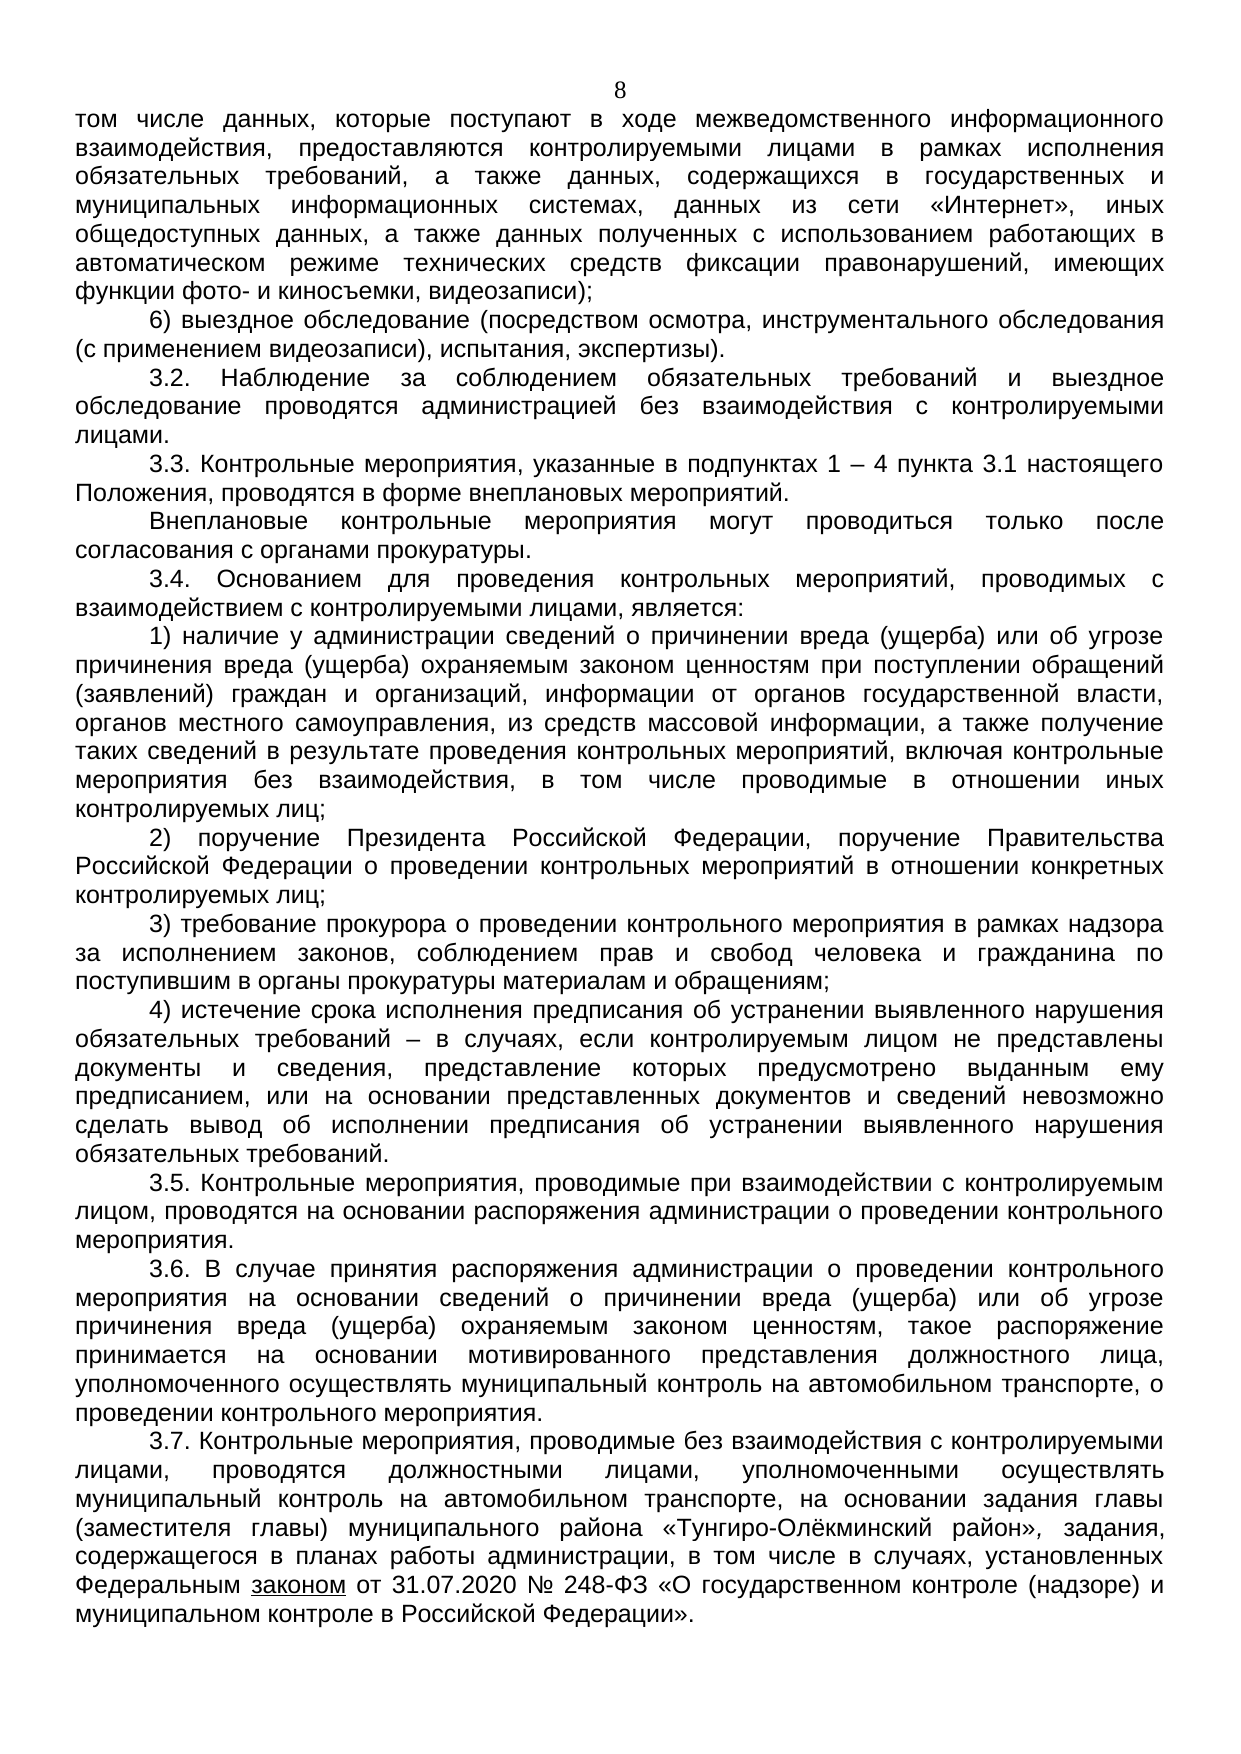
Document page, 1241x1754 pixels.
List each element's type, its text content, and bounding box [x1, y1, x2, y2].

text 3.7. Контрольные мероприятия, проводимые без взаимодействия с контролируемыми лицами, проводятся должностными лицами, уполномоченными осуществлять муниципальный контроль на автомобильном транспорте, на основании задания главы (заместителя главы) муниципального района «Тунгиро-Олёкминский район», задания, содержащегося в планах работы администрации, в том числе в случаях, установленных Федеральным законом от 31.07.2020 № 248-ФЗ «О государственном контроле (надзоре) и муниципальном контроле в Российской Федерации». [75, 1570, 1165, 1627]
text 3.7. Контрольные мероприятия, проводимые без взаимодействия с контролируемыми лицами, проводятся должностными лицами, уполномоченными осуществлять муниципальный контроль на автомобильном транспорте, на основании задания главы (заместителя главы) муниципального района «Тунгиро-Олёкминский район», задания, содержащегося в планах работы администрации, в том числе в случаях, установленных Федеральным законом от 31.07.2020 № 248-ФЗ «О государственном контроле (надзоре) и муниципальном контроле в Российской Федерации». [75, 1426, 1165, 1541]
text 4) истечение срока исполнения предписания об устранении выявленного нарушения обязательных требований – в случаях, если контролируемым лицом не представлены документы и сведения, представление которых предусмотрено выданным ему предписанием, или на основании представленных документов и сведений невозможно сделать вывод об исполнении предписания об устранении выявленного нарушения обязательных требований. [75, 995, 1165, 1167]
text 1) наличие у администрации сведений о причинении вреда (ущерба) или об угрозе причинения вреда (ущерба) охраняемым законом ценностям при поступлении обращений (заявлений) граждан и организаций, информации от органов государственной власти, органов местного самоуправления, из средств массовой информации, а также получение таких сведений в результате проведения контрольных мероприятий, включая контрольные мероприятия без взаимодействия, в том числе проводимые в отношении иных контролируемых лиц; [75, 621, 1165, 822]
text Внеплановые контрольные мероприятия могут проводиться только после согласования с органами прокуратуры. [75, 506, 1165, 564]
text 3.5. Контрольные мероприятия, проводимые при взаимодействии с контролируемым лицом, проводятся на основании распоряжения администрации о проведении контрольного мероприятия. [75, 1167, 1165, 1254]
text 3.2. Наблюдение за соблюдением обязательных требований и выездное обследование проводятся администрацией без взаимодействия с контролируемыми лицами. [75, 362, 1165, 449]
text 3.3. Контрольные мероприятия, указанные в подпунктах 1 – 4 пункта 3.1 настоящего Положения, проводятся в форме внеплановых мероприятий. [75, 449, 1165, 506]
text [75, 104, 1165, 161]
text 3) требование прокурора о проведении контрольного мероприятия в рамках надзора за исполнением законов, соблюдением прав и свобод человека и гражданина по поступившим в органы прокуратуры материалам и обращениям; [75, 909, 1165, 995]
text 6) выездное обследование (посредством осмотра, инструментального обследования (с применением видеозаписи), испытания, экспертизы). [75, 305, 1165, 362]
text 3.6. В случае принятия распоряжения администрации о проведении контрольного мероприятия на основании сведений о причинении вреда (ущерба) или об угрозе причинения вреда (ущерба) охраняемым законом ценностям, такое распоряжение принимается на основании мотивированного представления должностного лица, уполномоченного осуществлять муниципальный контроль на автомобильном транспорте, о проведении контрольного мероприятия. [75, 1254, 1165, 1426]
text 2) поручение Президента Российской Федерации, поручение Правительства Российской Федерации о проведении контрольных мероприятий в отношении конкретных контролируемых лиц; [75, 822, 1165, 909]
text 3.4. Основанием для проведения контрольных мероприятий, проводимых с взаимодействием с контролируемыми лицами, является: [75, 564, 1165, 621]
